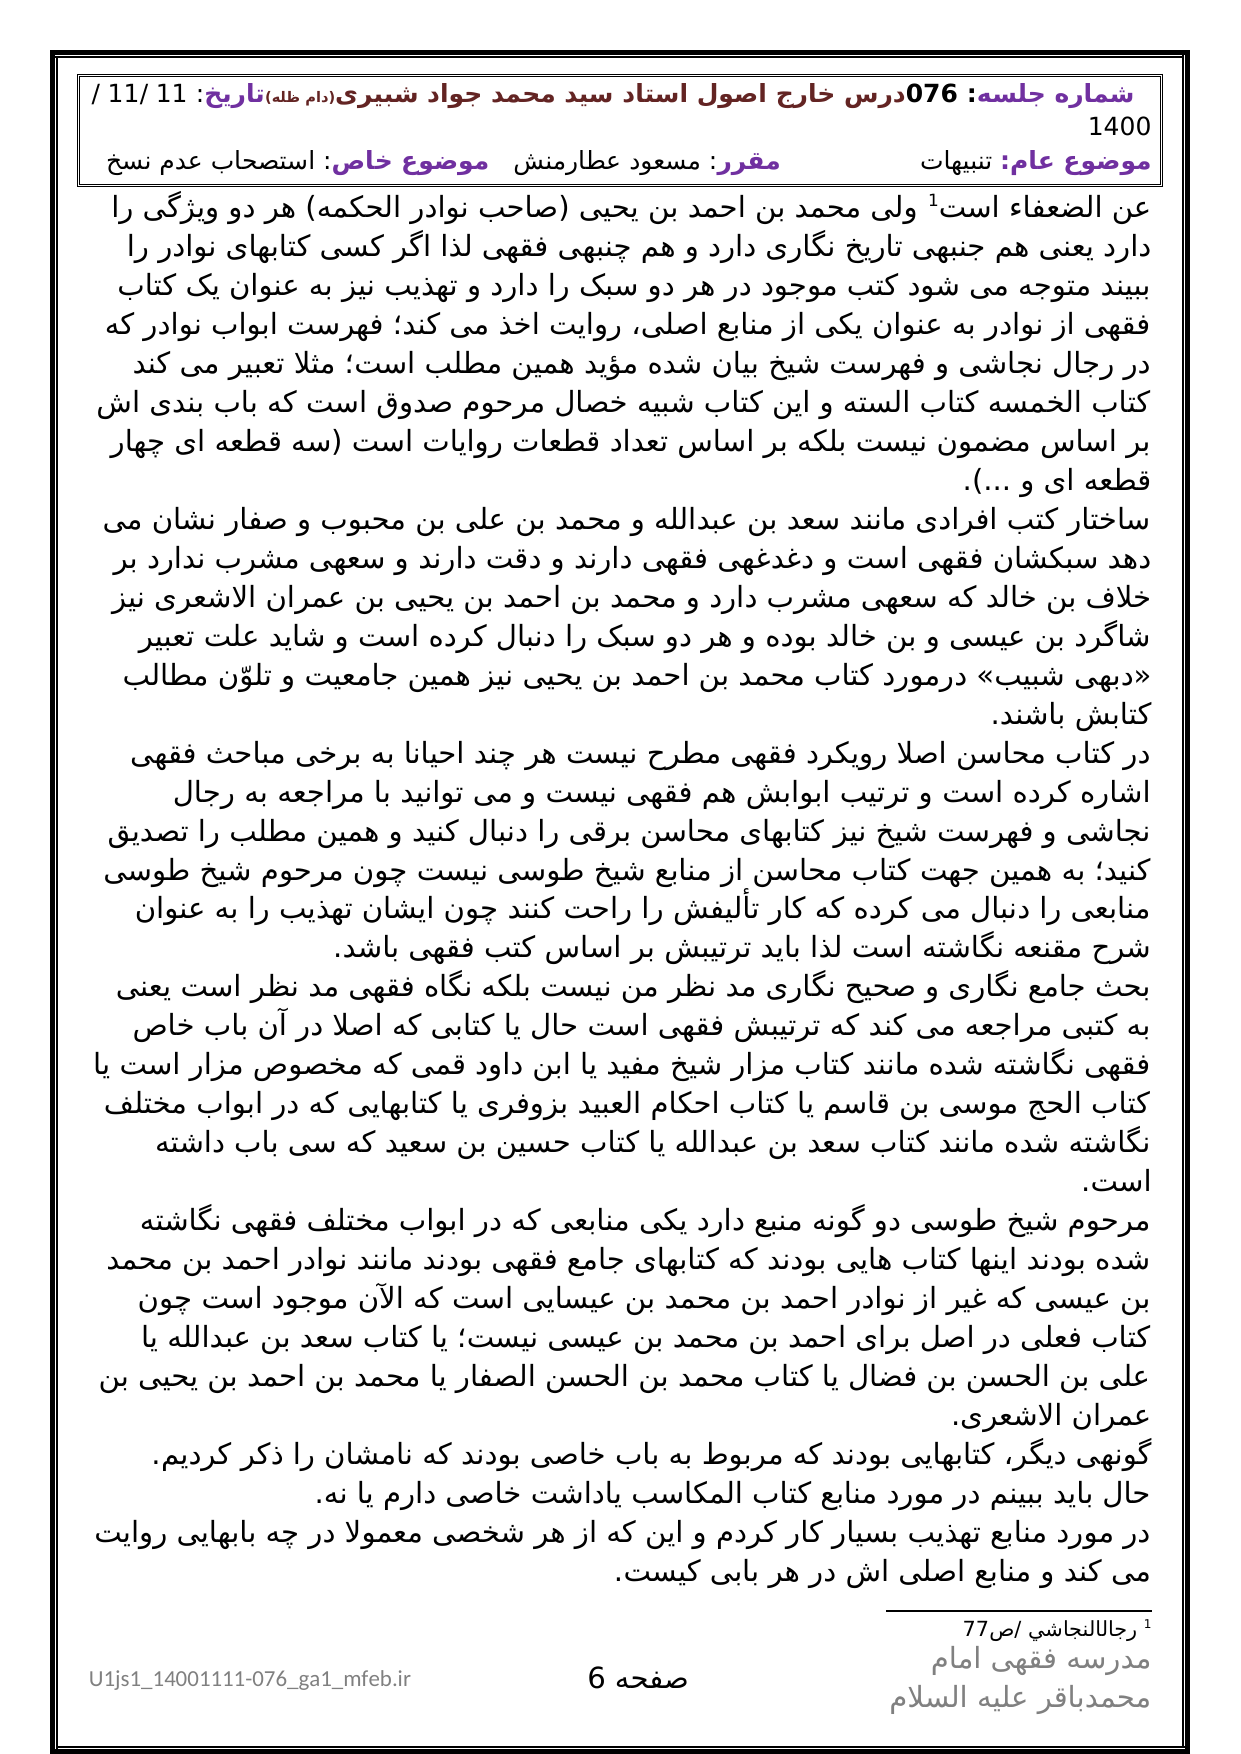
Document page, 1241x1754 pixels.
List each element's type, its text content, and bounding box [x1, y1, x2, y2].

text در مورد منابع تهذیب بسیار کار کردم و این که از هر شخصی معمولا در چه بابهایی روایت می کند و منابع اصلی اش در هر بابی کیست. [89, 1515, 1152, 1588]
text مرحوم شیخ طوسی دو گونه منبع دارد یکی منابعی که در ابواب مختلف فقهی نگاشته شده بودند اینها کتاب هایی بودند که کتابهای جامع فقهی بودند مانند نوادر احمد بن محمد بن عیسی که غیر از نوادر احمد بن محمد بن عیسایی است که الآن موجود است چون کتاب فعلی در اصل برای احمد بن محمد بن عیسی نیست؛ یا کتاب سعد بن عبدالله یا علی بن الحسن بن فضال یا کتاب محمد بن الحسن الصفار یا محمد بن احمد بن یحیی بن عمران الاشعری. [89, 1203, 1152, 1432]
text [89, 191, 1152, 497]
text ساختار کتب افرادی مانند سعد بن عبدالله و محمد بن علی بن محبوب و صفار نشان می دهد سبکشان فقهی است و دغدغهی فقهی دارند و دقت دارند و سعهی مشرب ندارد بر خلاف بن خالد که سعهی مشرب دارد و محمد بن احمد بن یحیی بن عمران الاشعری نیز شاگرد بن عیسی و بن خالد بوده و هر دو سبک را دنبال کرده است و شاید علت تعبیر «دبهی شبیب» درمورد کتاب محمد بن احمد بن یحیی نیز همین جامعیت و تلوّن مطالب کتابش باشند. [89, 502, 1152, 731]
text بحث جامع نگاری و صحیح نگاری مد نظر من نیست بلکه نگاه فقهی مد نظر است یعنی به کتبی مراجعه می کند که ترتیبش فقهی است حال یا کتابی که اصلا در آن باب خاص فقهی نگاشته شده مانند کتاب مزار شیخ مفید یا ابن داود قمی که مخصوص مزار است یا کتاب الحج موسی بن قاسم یا کتاب احکام العبید بزوفری یا کتابهایی که در ابواب مختلف نگاشته شده مانند کتاب سعد بن عبدالله یا کتاب حسین بن سعید که سی باب داشته است. [89, 970, 1152, 1198]
text گونهی دیگر، کتابهایی بودند که مربوط به باب خاصی بودند که نامشان را ذکر کردیم. [89, 1437, 1152, 1471]
text حال باید ببینم در مورد منابع کتاب المکاسب یاداشت خاصی دارم یا نه. [89, 1476, 1152, 1510]
text در کتاب محاسن اصلا رویکرد فقهی مطرح نیست هر چند احیانا به برخی مباحث فقهی اشاره کرده است و ترتیب ابوابش هم فقهی نیست و می توانید با مراجعه به رجال نجاشی و فهرست شیخ نیز کتابهای محاسن برقی را دنبال کنید و همین مطلب را تصدیق کنید؛ به همین جهت کتاب محاسن از منابع شیخ طوسی نیست چون مرحوم شیخ طوسی منابعی را دنبال می کرده که کار تألیفش را راحت کنند چون ایشان تهذیب را به عنوان شرح مقنعه نگاشته است لذا باید ترتیبش بر اساس کتب فقهی باشد. [89, 736, 1152, 965]
